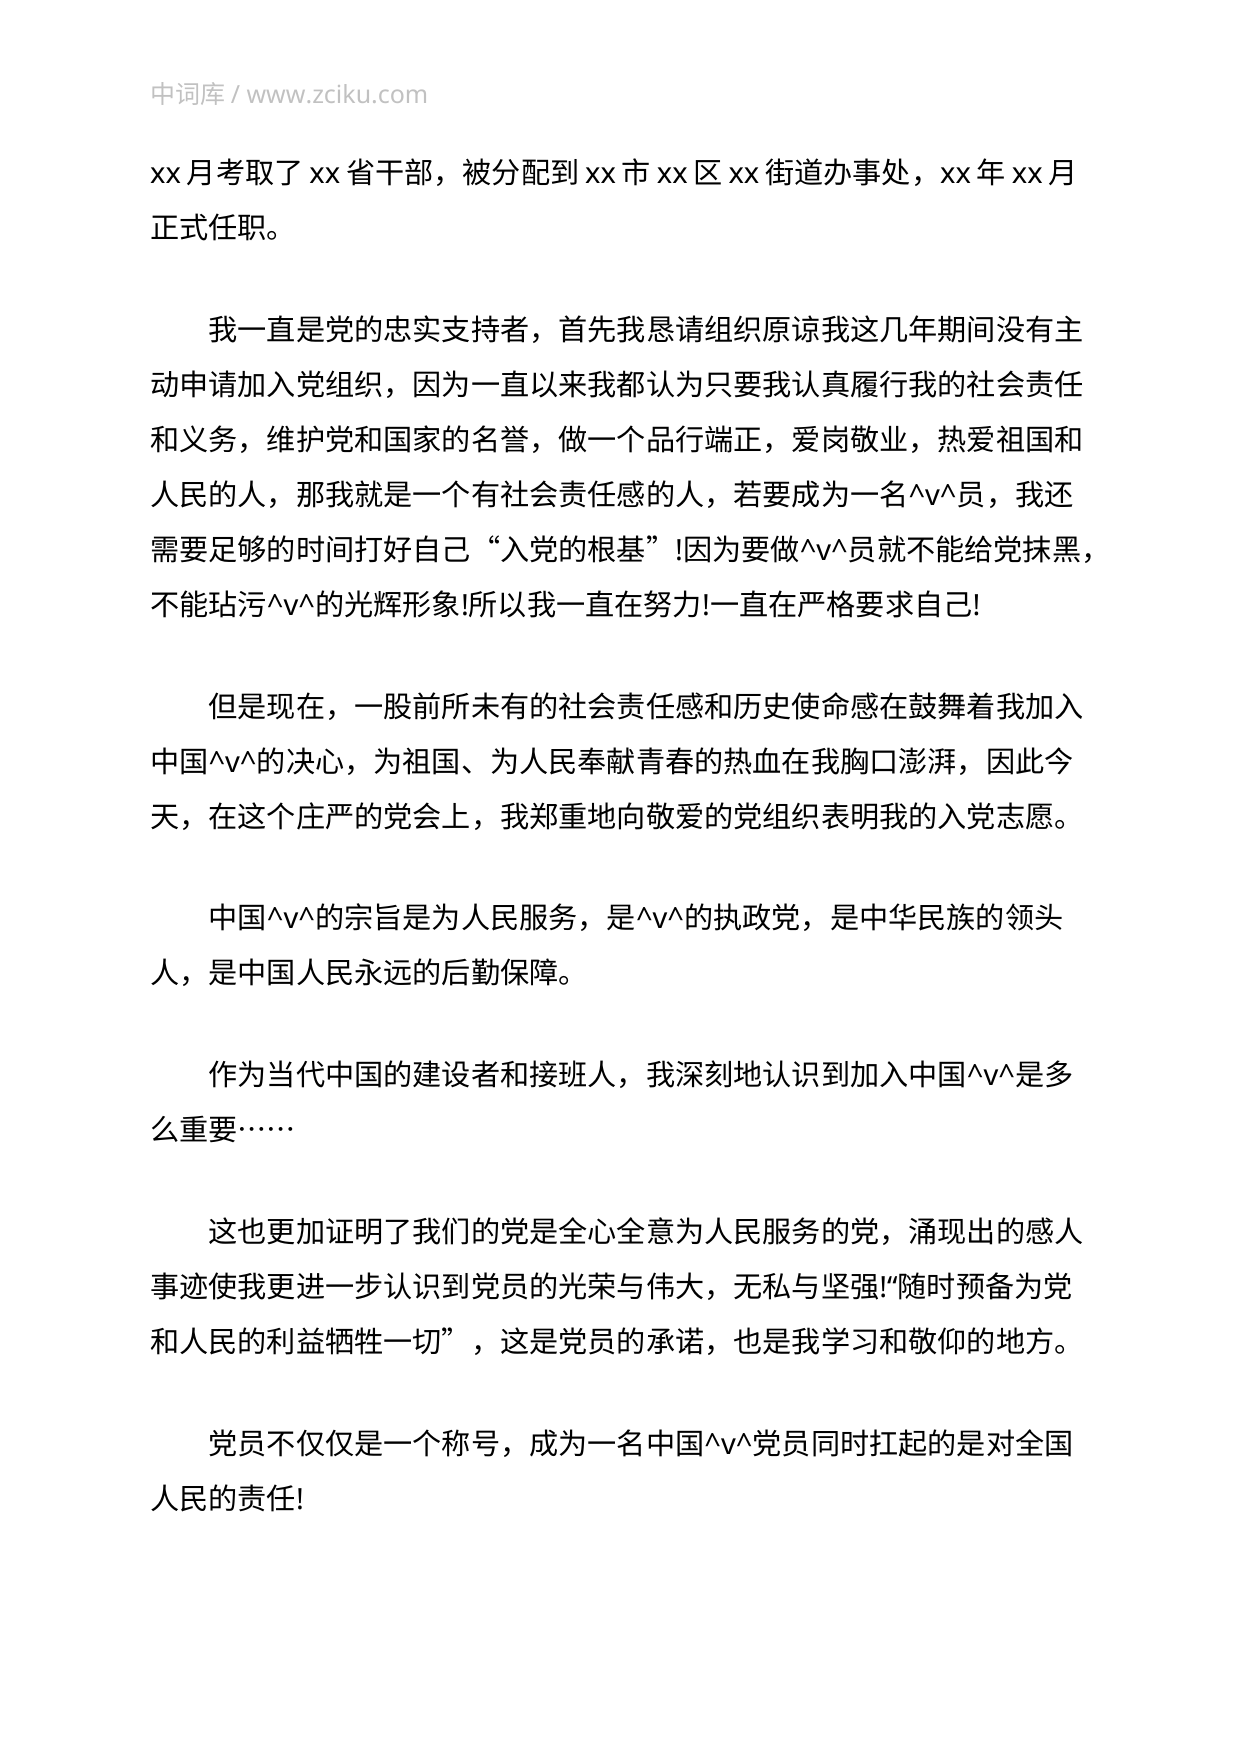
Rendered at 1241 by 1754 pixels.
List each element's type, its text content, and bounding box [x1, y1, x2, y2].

text 作为当代中国的建设者和接班人，我深刻地认识到加入中国^v^是多么重要…… [150, 1052, 1090, 1149]
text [150, 150, 1090, 247]
text 但是现在，一股前所未有的社会责任感和历史使命感在鼓舞着我加入中国^v^的决心，为祖国、为人民奉献青春的热血在我胸口澎湃，因此今天，在这个庄严的党会上，我郑重地向敬爱的党组织表明我的入党志愿。 [150, 683, 1090, 836]
text 我一直是党的忠实支持者，首先我恳请组织原谅我这几年期间没有主动申请加入党组织，因为一直以来我都认为只要我认真履行我的社会责任和义务，维护党和国家的名誉，做一个品行端正，爱岗敬业，热爱祖国和人民的人，那我就是一个有社会责任感的人，若要成为一名^v^员，我还需要足够的时间打好自己“入党的根基”!因为要做^v^员就不能给党抹黑，不能玷污^v^的光辉形象!所以我一直在努力!一直在严格要求自己! [150, 307, 1090, 624]
text 中国^v^的宗旨是为人民服务，是^v^的执政党，是中华民族的领头人，是中国人民永远的后勤保障。 [150, 895, 1090, 992]
text 这也更加证明了我们的党是全心全意为人民服务的党，涌现出的感人事迹使我更进一步认识到党员的光荣与伟大，无私与坚强!“随时预备为党和人民的利益牺牲一切”，这是党员的承诺，也是我学习和敬仰的地方。 [150, 1209, 1090, 1361]
text 党员不仅仅是一个称号，成为一名中国^v^党员同时扛起的是对全国人民的责任! [150, 1420, 1090, 1518]
